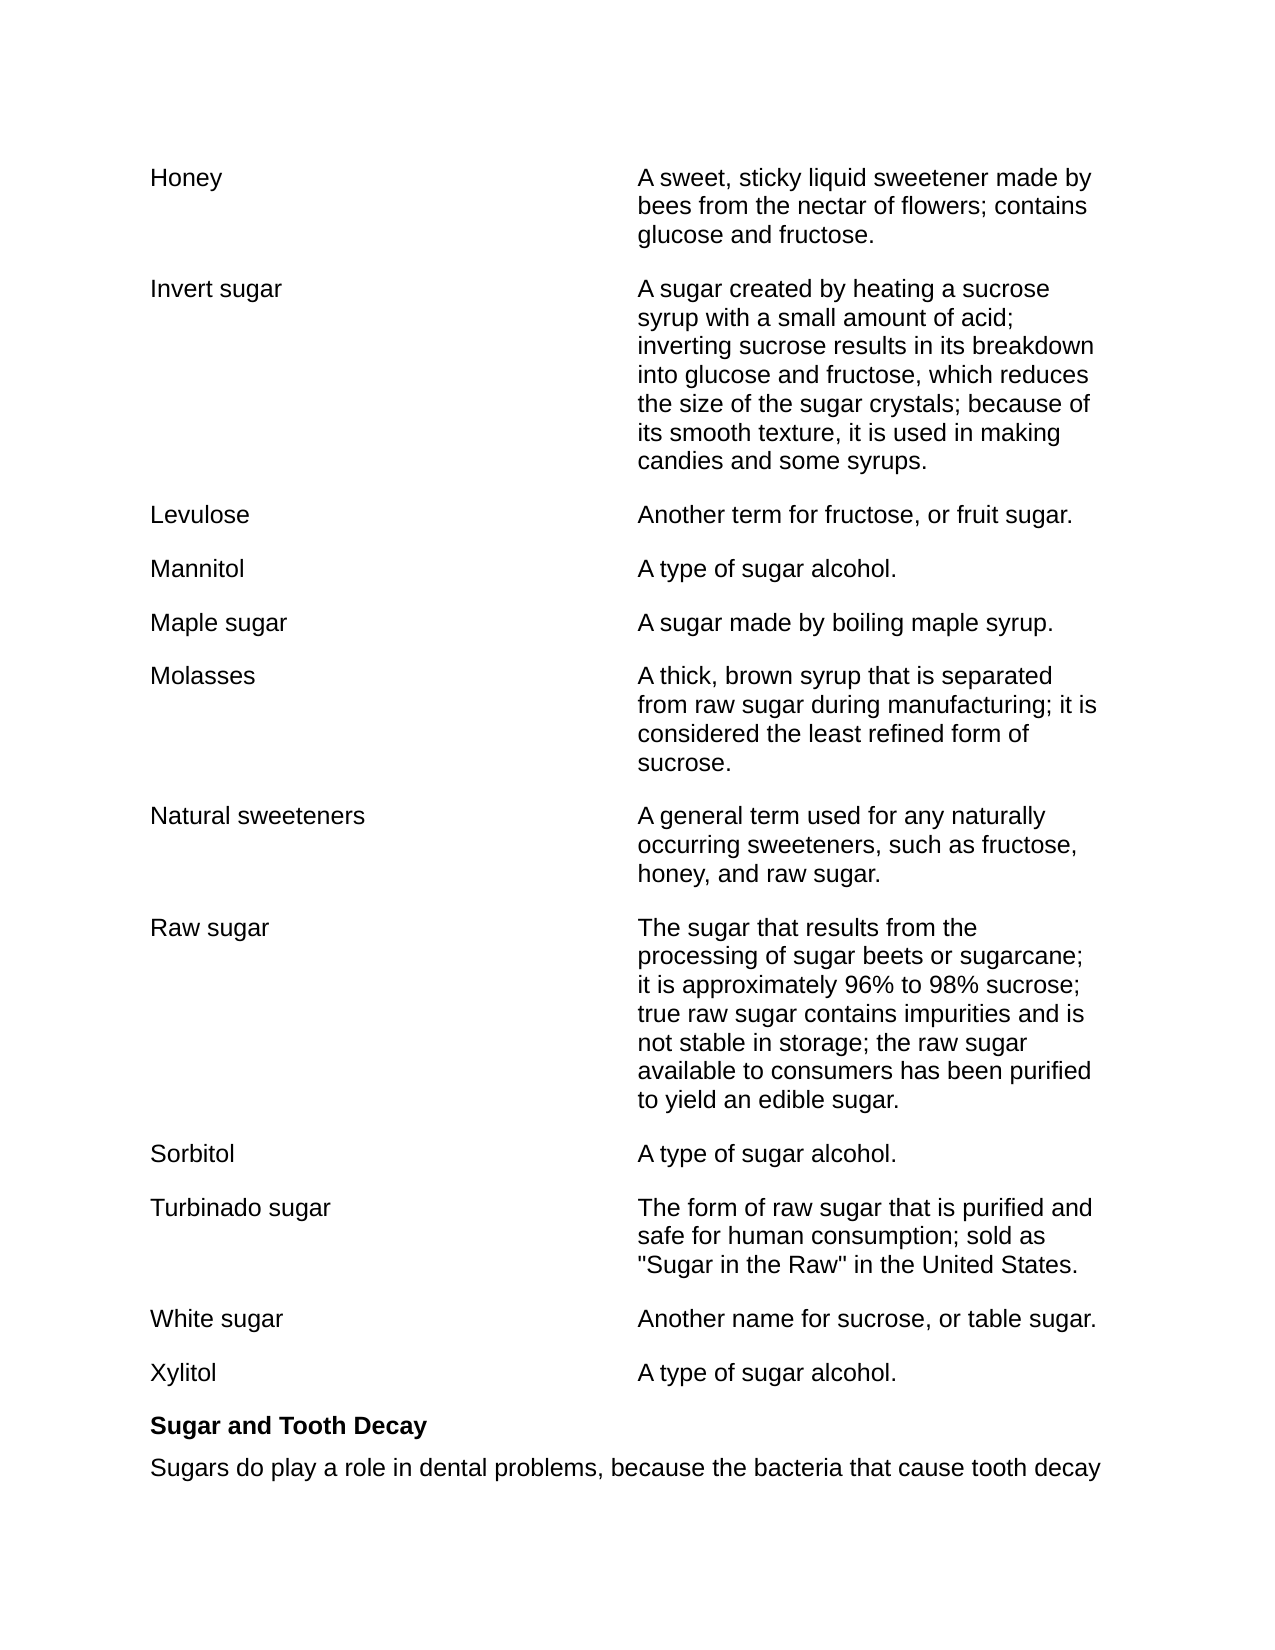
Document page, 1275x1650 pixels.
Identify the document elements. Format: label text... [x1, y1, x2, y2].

text Sugar and Tooth Decay [150, 1411, 1125, 1440]
table_cell Sorbitol [139, 1126, 626, 1180]
table_cell The form of raw sugar that is purified and safe for human consumption; sold as "Sugar in the Raw" in the United States. [626, 1180, 1114, 1291]
table_cell A thick, brown syrup that is separated from raw sugar during manufacturing; it is considered the least refined form of sucrose. [626, 649, 1114, 789]
table_cell A type of sugar alcohol. [626, 1126, 1114, 1180]
table_cell Levulose [139, 488, 626, 541]
table_cell A type of sugar alcohol. [626, 541, 1114, 595]
table_cell Another term for fructose, or fruit sugar. [626, 488, 1114, 541]
table_cell A general term used for any naturally occurring sweeteners, such as fructose, honey, and raw sugar. [626, 789, 1114, 900]
table_cell Molasses [139, 649, 626, 789]
table_cell Another name for sucrose, or table sugar. [626, 1291, 1114, 1345]
table_cell Invert sugar [139, 261, 626, 487]
table_cell White sugar [139, 1291, 626, 1345]
table_cell Turbinado sugar [139, 1180, 626, 1291]
table_cell The sugar that results from the processing of sugar beets or sugarcane; it is approximately 96% to 98% sucrose; true raw sugar contains impurities and is not stable in storage; the raw sugar available to consumers has been purified to yield an edible sugar. [626, 900, 1114, 1126]
table_cell Mannitol [139, 541, 626, 595]
table_cell Honey [139, 150, 626, 261]
table_cell A sugar made by boiling maple syrup. [626, 595, 1114, 649]
table_cell Xylitol [139, 1345, 626, 1399]
table_cell A sugar created by heating a sucrose syrup with a small amount of acid; inverting sucrose results in its breakdown into glucose and fructose, which reduces the size of the sugar crystals; because of its smooth texture, it is used in making candies and some syrups. [626, 261, 1114, 487]
table_cell A type of sugar alcohol. [626, 1345, 1114, 1399]
table_cell Natural sweeteners [139, 789, 626, 900]
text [150, 1452, 1125, 1481]
table_cell Raw sugar [139, 900, 626, 1126]
table_cell Maple sugar [139, 595, 626, 649]
table_cell A sweet, sticky liquid sweetener made by bees from the nectar of flowers; contains glucose and fructose. [626, 150, 1114, 261]
